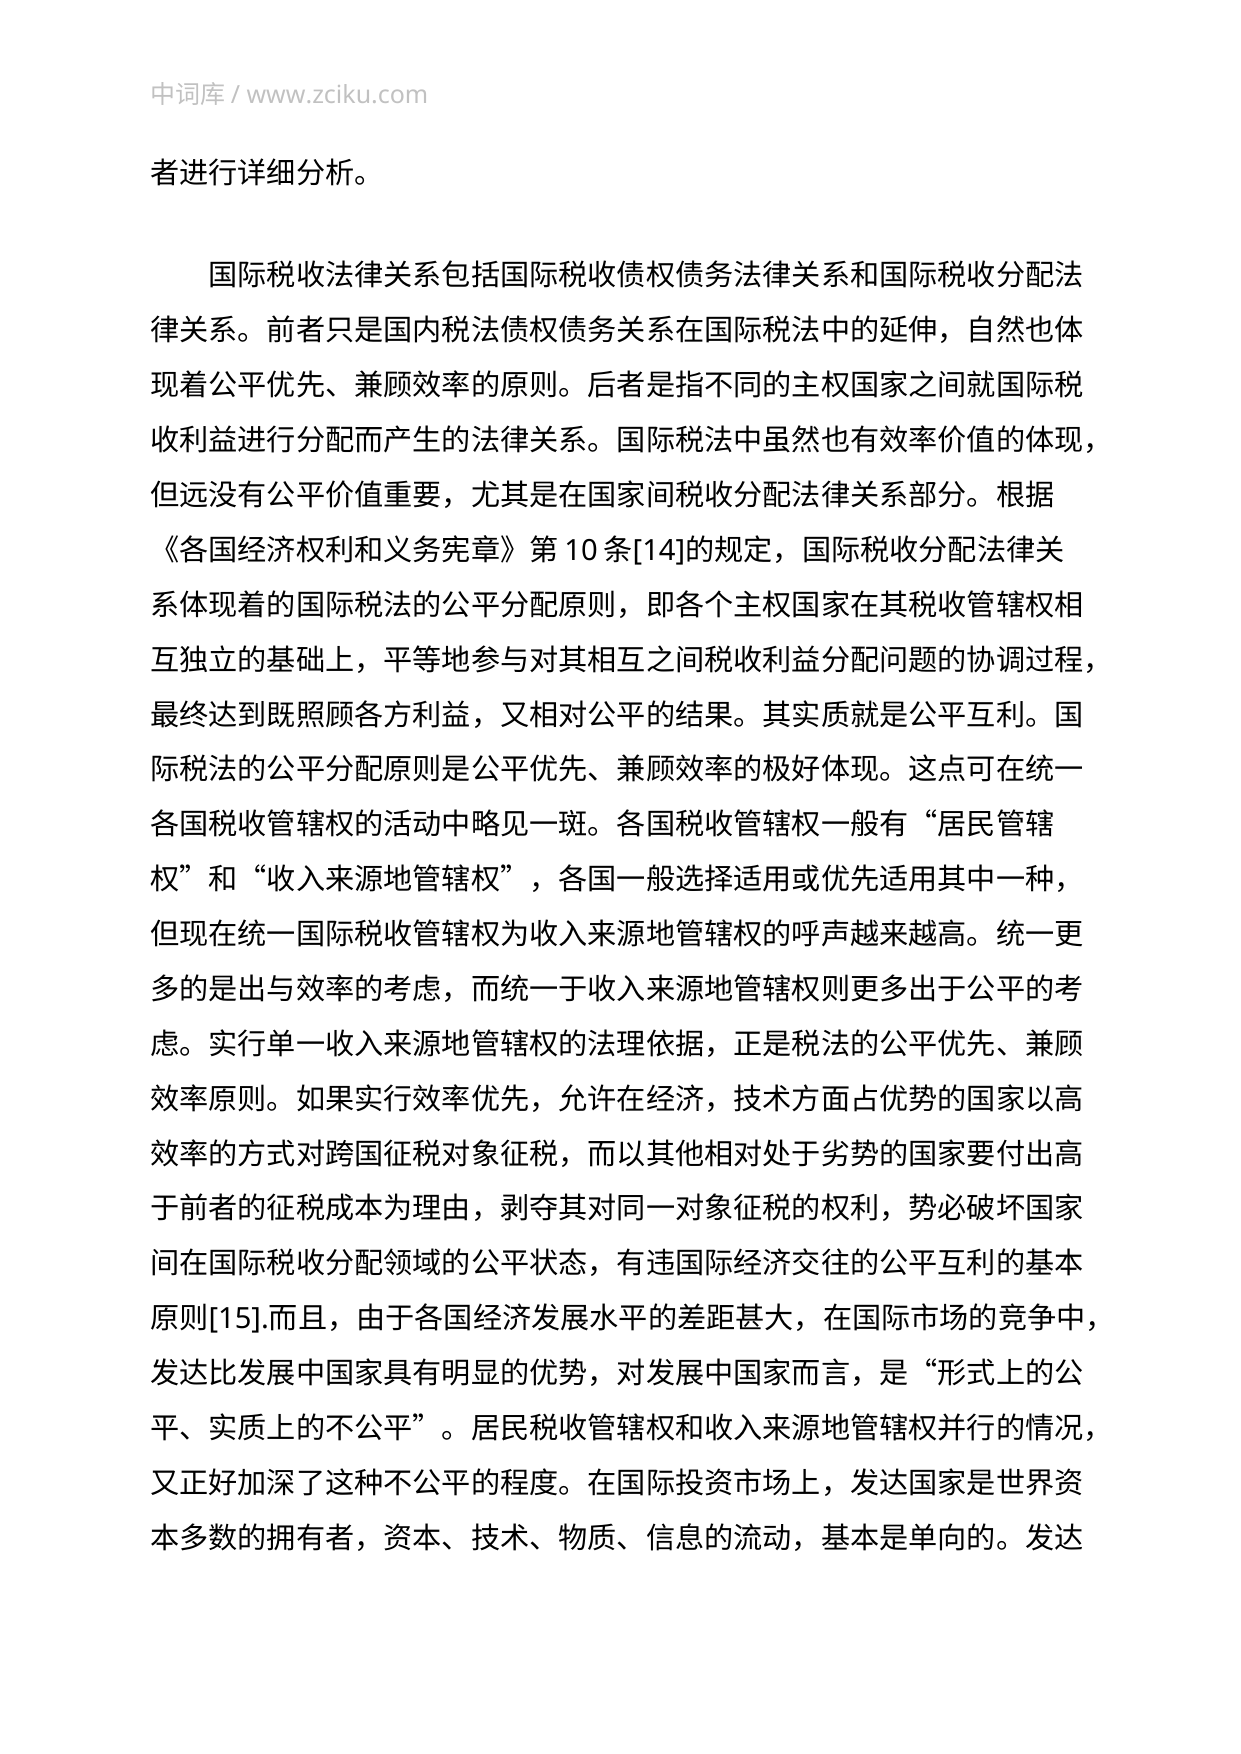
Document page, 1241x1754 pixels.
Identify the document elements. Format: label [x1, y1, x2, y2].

text [150, 252, 1090, 1557]
text [150, 150, 1090, 192]
